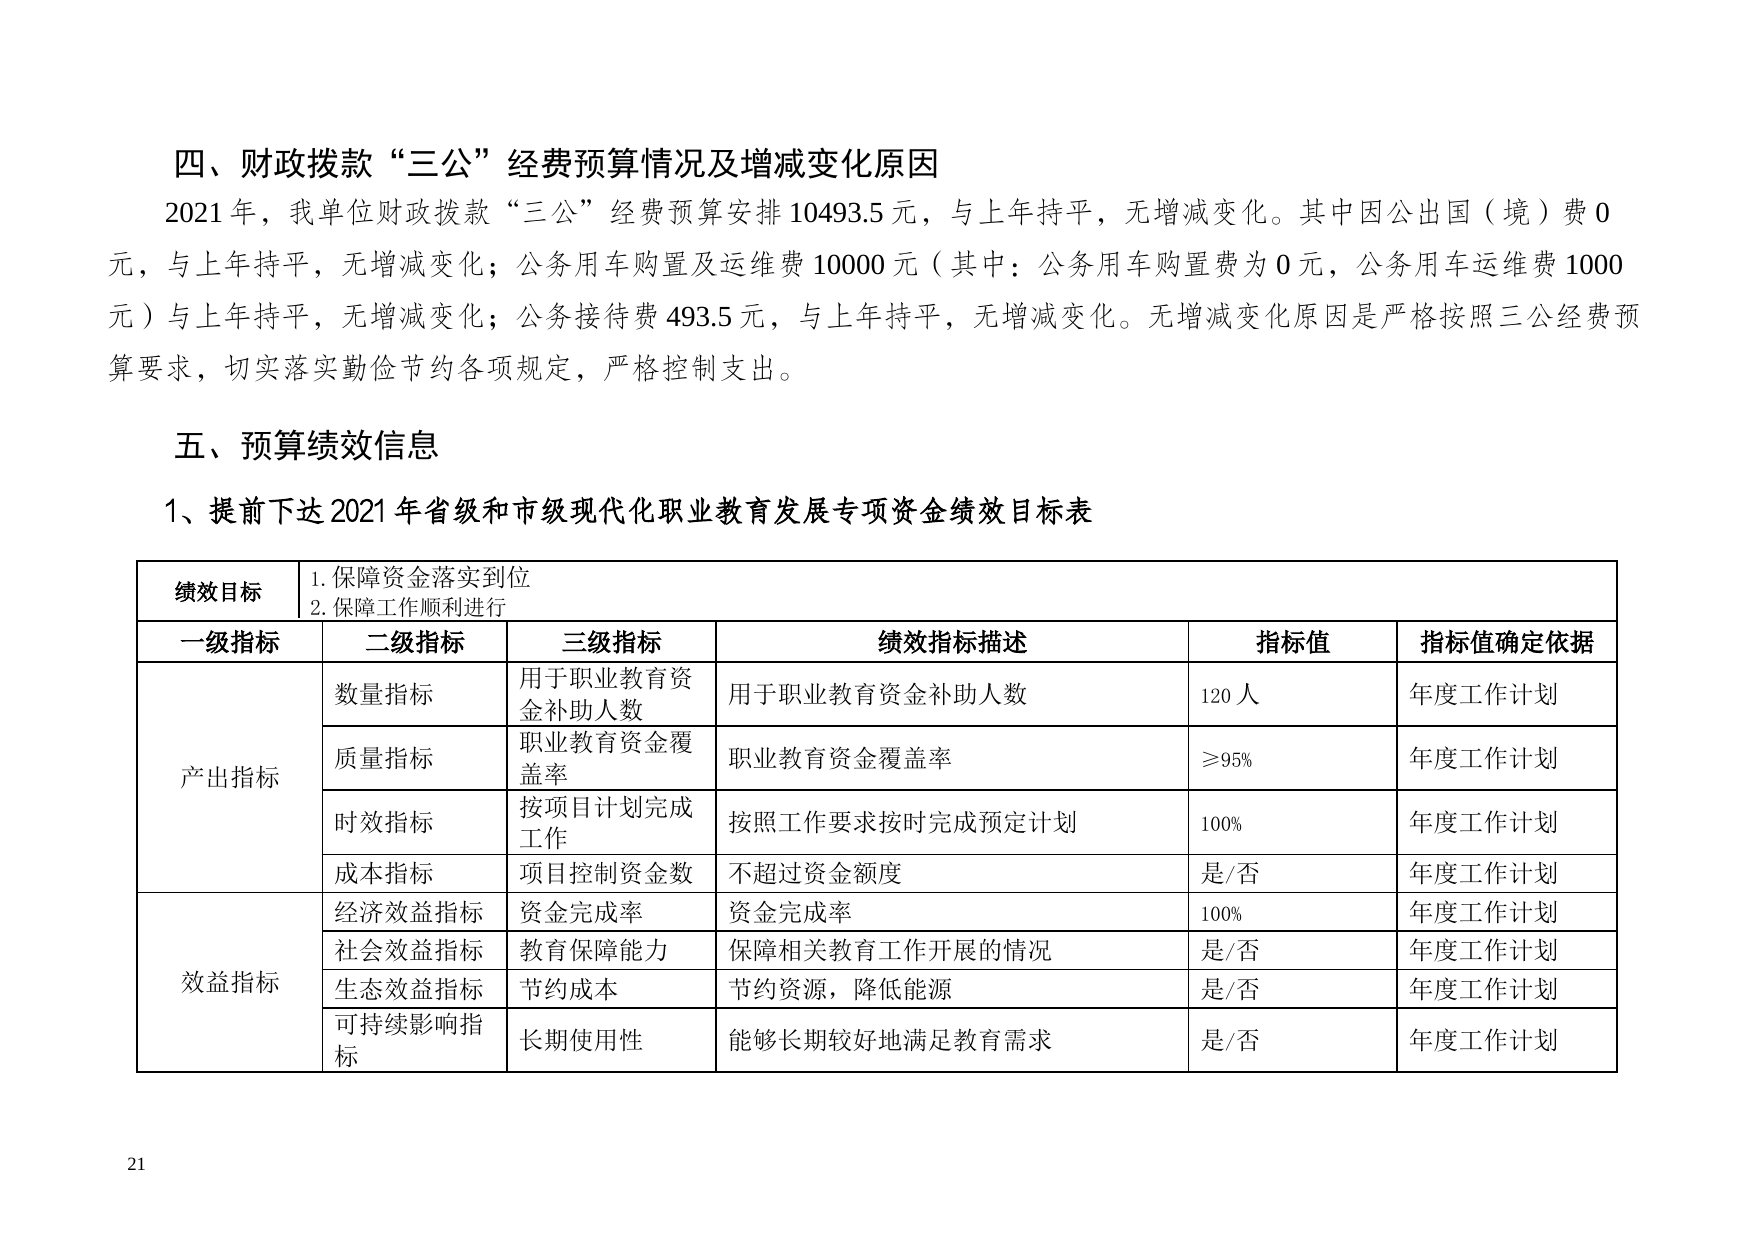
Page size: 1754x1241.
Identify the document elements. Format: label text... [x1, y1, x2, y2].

table_cell 用于职业教育资金补助人数 [508, 663, 715, 725]
table_header 1.保障资金落实到位 2.保障工作顺利进行 [300, 562, 1616, 618]
table_cell 年度工作计划 [1398, 970, 1616, 1007]
table_cell 社会效益指标 [323, 932, 506, 969]
table_cell 长期使用性 [508, 1009, 715, 1071]
table_cell 年度工作计划 [1398, 727, 1616, 789]
text 四、财政拨款“三公”经费预算情况及增减变化原因 [106, 142, 1648, 180]
table_cell 项目控制资金数 [508, 855, 715, 892]
table_cell 年度工作计划 [1398, 1009, 1616, 1071]
table_cell 职业教育资金覆盖率 [717, 727, 1188, 789]
table_cell 质量指标 [323, 727, 506, 789]
text 2021年，我单位财政拨款“三公”经费预算安排10493.5元，与上年持平，无增减变化。其中因公出国（境）费0元，与上年持平，无增减变化；公务用车购置及运维费10000元（其中：公务用车购置费为0元，公务用车运维费1000元）与上年持平，无增减变化；公务接待费493.5元，与上年持平，无增减变化。无增减变化原因是严格按照三公经费预算要求，切实落实勤俭节约各项规定，严格控制支出。 [106, 181, 1648, 389]
table_cell 节约资源，降低能源 [717, 970, 1188, 1007]
table_cell 是/否 [1189, 855, 1396, 892]
table_cell 能够长期较好地满足教育需求 [717, 1009, 1188, 1071]
table_cell 100% [1189, 791, 1396, 853]
table_cell 节约成本 [508, 970, 715, 1007]
table_header 二级指标 [323, 622, 506, 661]
table_cell 产出指标 [138, 663, 322, 892]
table_cell 保障相关教育工作开展的情况 [717, 932, 1188, 969]
text 1、提前下达2021年省级和市级现代化职业教育发展专项资金绩效目标表 [106, 495, 1648, 528]
table_cell 不超过资金额度 [717, 855, 1188, 892]
table_cell 时效指标 [323, 791, 506, 853]
text 五、预算绩效信息 [106, 424, 1648, 462]
table_header 指标值确定依据 [1398, 622, 1616, 661]
table_cell 按照工作要求按时完成预定计划 [717, 791, 1188, 853]
table_cell 教育保障能力 [508, 932, 715, 969]
table_header 指标值 [1189, 622, 1396, 661]
table_cell 用于职业教育资金补助人数 [717, 663, 1188, 725]
table_header 三级指标 [508, 622, 715, 661]
table_cell ≥95% [1189, 727, 1396, 789]
table_cell 年度工作计划 [1398, 791, 1616, 853]
table_cell 120人 [1189, 663, 1396, 725]
table_cell 按项目计划完成工作 [508, 791, 715, 853]
table_cell 是/否 [1189, 932, 1396, 969]
table_cell 职业教育资金覆盖率 [508, 727, 715, 789]
table_cell 生态效益指标 [323, 970, 506, 1007]
table_cell 是/否 [1189, 1009, 1396, 1071]
table_cell 可持续影响指标 [323, 1009, 506, 1071]
table_cell 年度工作计划 [1398, 893, 1616, 930]
table_cell 年度工作计划 [1398, 932, 1616, 969]
table_cell 年度工作计划 [1398, 855, 1616, 892]
table_cell 经济效益指标 [323, 893, 506, 930]
table_cell 是/否 [1189, 970, 1396, 1007]
table_cell 效益指标 [138, 893, 322, 1071]
table_header 绩效目标 [138, 562, 298, 618]
table_header 一级指标 [138, 622, 322, 661]
table_cell 资金完成率 [717, 893, 1188, 930]
table_cell 数量指标 [323, 663, 506, 725]
table_cell 年度工作计划 [1398, 663, 1616, 725]
table_header 绩效指标描述 [717, 622, 1188, 661]
table_cell 成本指标 [323, 855, 506, 892]
table_cell 资金完成率 [508, 893, 715, 930]
table_cell 100% [1189, 893, 1396, 930]
